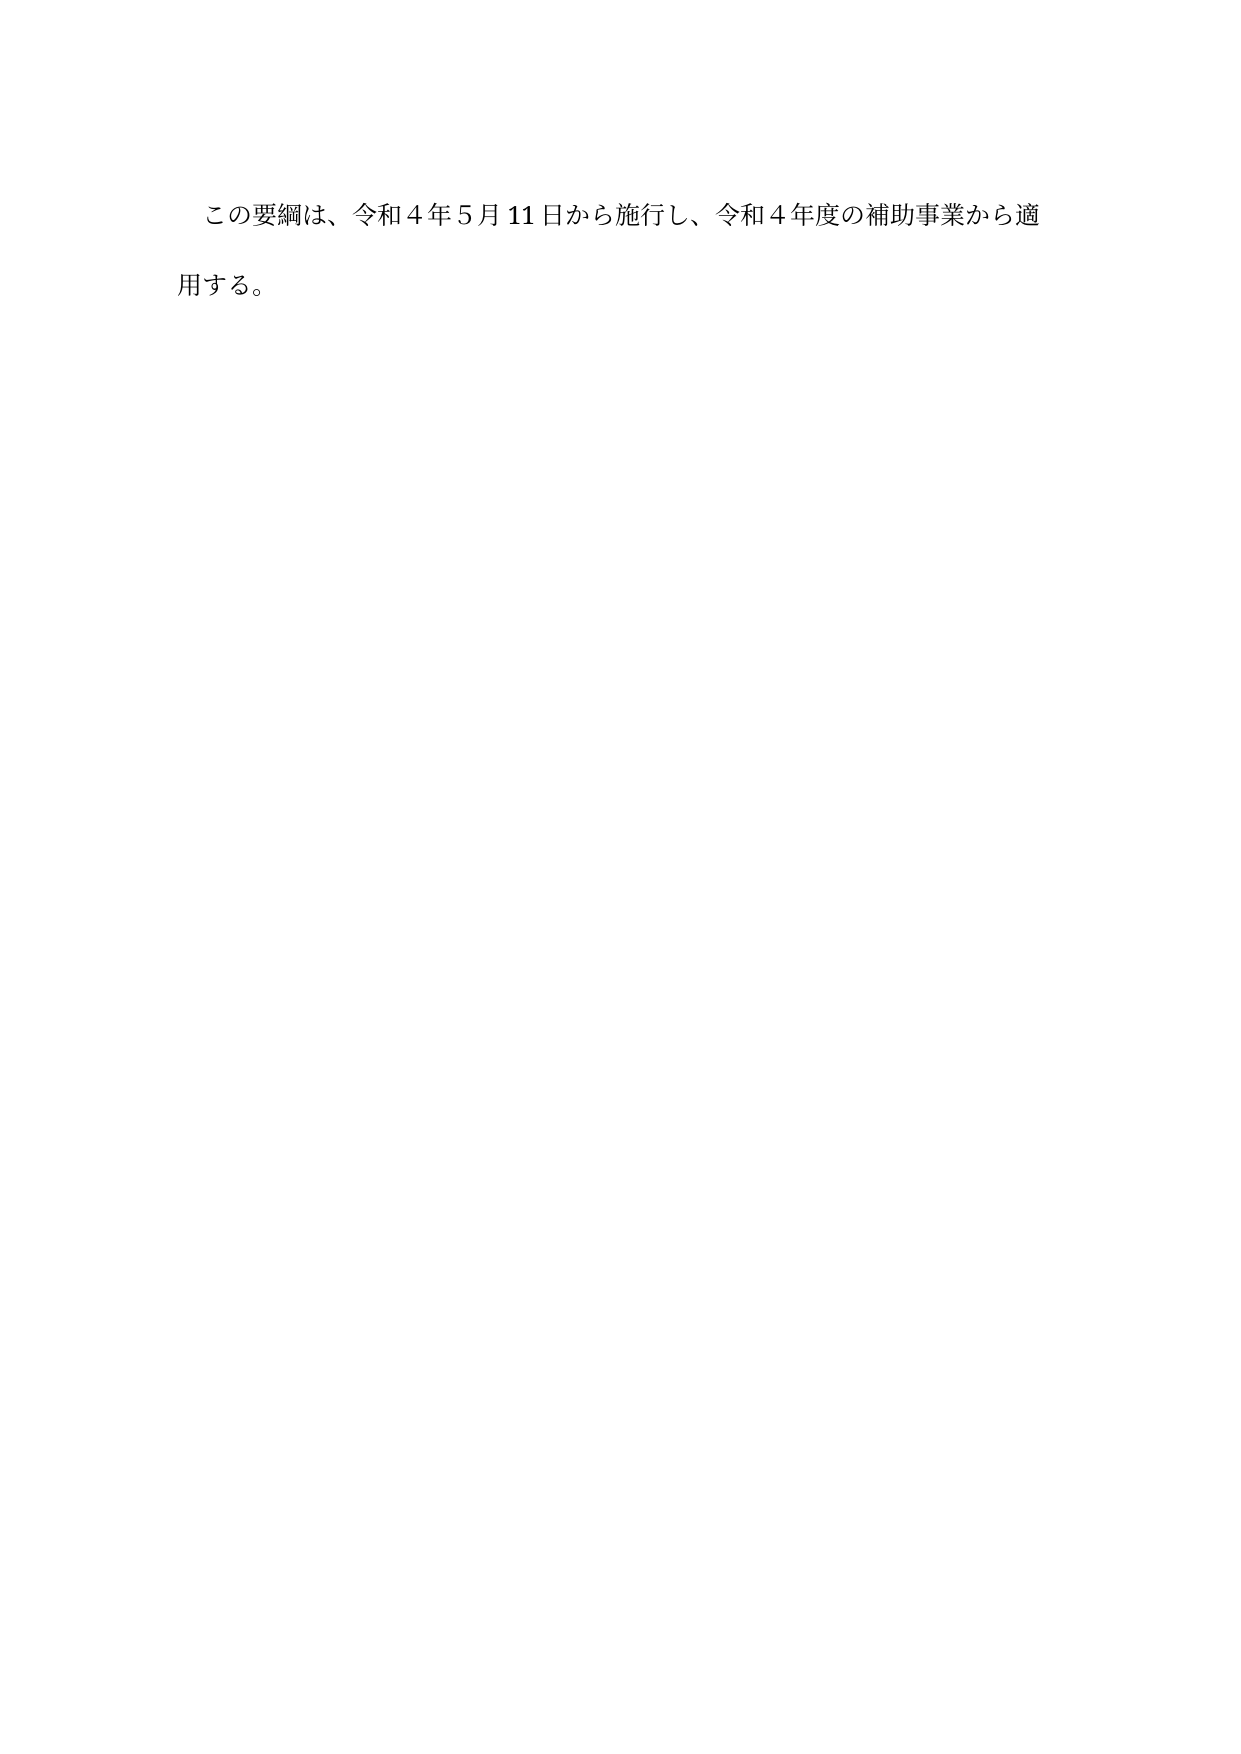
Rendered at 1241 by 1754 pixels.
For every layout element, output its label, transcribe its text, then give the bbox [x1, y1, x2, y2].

text この要綱は、令和４年５月11日から施行し、令和４年度の補助事業から適用する。 [177, 179, 1063, 319]
